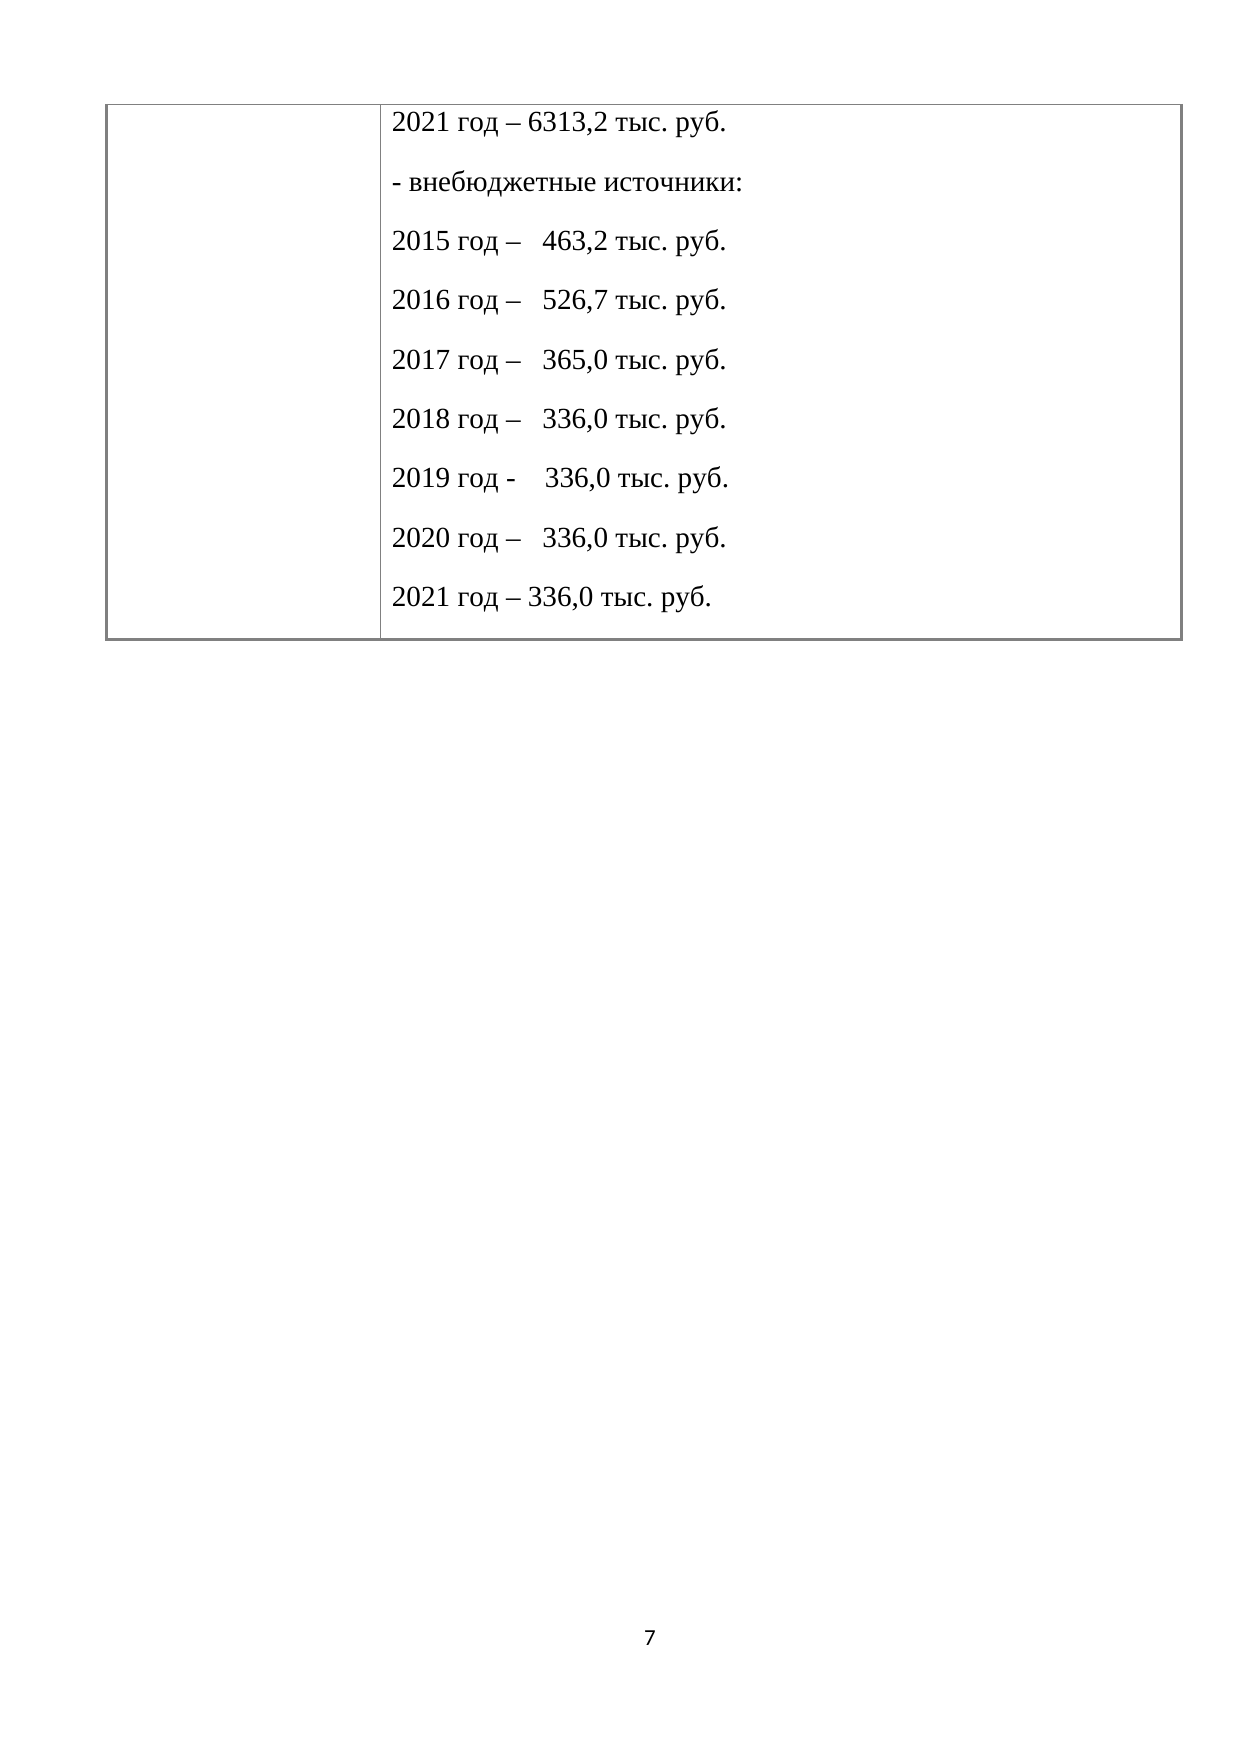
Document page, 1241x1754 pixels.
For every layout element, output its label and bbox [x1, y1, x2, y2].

table_cell [108, 105, 380, 637]
table_cell [381, 105, 1180, 637]
